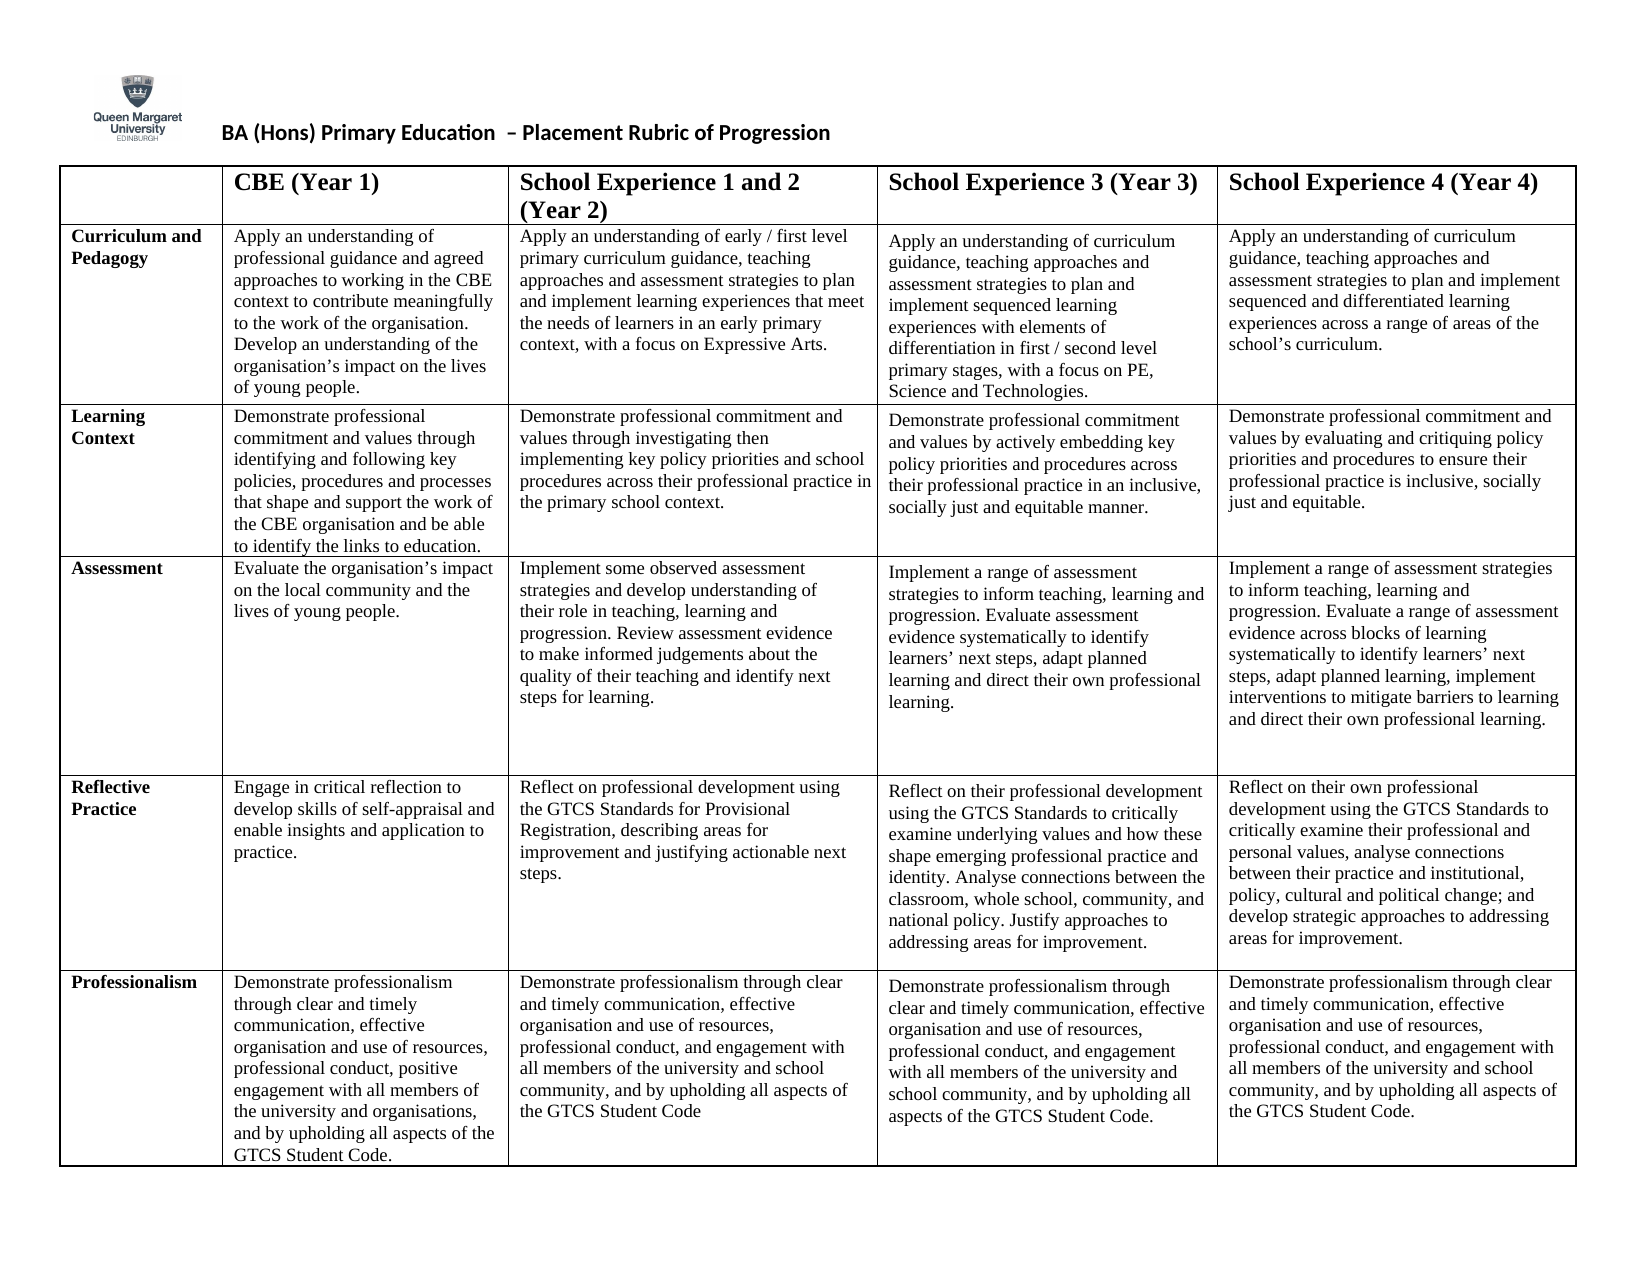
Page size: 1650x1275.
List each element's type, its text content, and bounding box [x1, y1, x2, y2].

table_cell Engage in critical reflection to develop skills of self-appraisal and enable insights and application to practice. [223, 776, 508, 970]
table_header School Experience 4 (Year 4) [1218, 167, 1575, 224]
table_header [61, 167, 222, 224]
table_cell Reflective Practice [61, 776, 222, 970]
table_cell Evaluate the organisation’s impact on the local community and the lives of young people. [223, 557, 508, 775]
table_header CBE (Year 1) [223, 167, 508, 224]
table_cell Apply an understanding of professional guidance and agreed approaches to working in the CBE context to contribute meaningfully to the work of the organisation. Develop an understanding of the organisation’s impact on the lives of young people. [223, 225, 508, 404]
table_cell Demonstrate professional commitment and values through identifying and following key policies, procedures and processes that shape and support the work of the CBE organisation and be able to identify the links to education. [223, 405, 508, 556]
table_cell Implement some observed assessment strategies and develop understanding of their role in teaching, learning and progression. Review assessment evidence to make informed judgements about the quality of their teaching and identify next steps for learning. [509, 557, 877, 775]
table_cell Demonstrate professionalism through clear and timely communication, effective organisation and use of resources, professional conduct, and engagement with all members of the university and school community, and by upholding all aspects of the GTCS Student Code. [1218, 971, 1575, 1165]
table_cell Curriculum and Pedagogy [61, 225, 222, 404]
table_cell Reflect on professional development using the GTCS Standards for Provisional Registration, describing areas for improvement and justifying actionable next steps. [509, 776, 877, 970]
table_cell Demonstrate professional commitment and values by actively embedding key policy priorities and procedures across their professional practice in an inclusive, socially just and equitable manner. [878, 405, 1217, 556]
table_cell Apply an understanding of early / first level primary curriculum guidance, teaching approaches and assessment strategies to plan and implement learning experiences that meet the needs of learners in an early primary context, with a focus on Expressive Arts. [509, 225, 877, 404]
table_cell Demonstrate professional commitment and values by evaluating and critiquing policy priorities and procedures to ensure their professional practice is inclusive, socially just and equitable. [1218, 405, 1575, 556]
table_cell Demonstrate professionalism through clear and timely communication, effective organisation and use of resources, professional conduct, positive engagement with all members of the university and organisations, and by upholding all aspects of the GTCS Student Code. [223, 971, 508, 1165]
table_cell Professionalism [61, 971, 222, 1165]
table_cell Learning Context [61, 405, 222, 556]
text BA (Hons) Primary Education – Placement Rubric of Progression [75, 75, 1575, 146]
table_cell Implement a range of assessment strategies to inform teaching, learning and progression. Evaluate assessment evidence systematically to identify learners’ next steps, adapt planned learning and direct their own professional learning. [878, 557, 1217, 775]
table_cell Demonstrate professionalism through clear and timely communication, effective organisation and use of resources, professional conduct, and engagement with all members of the university and school community, and by upholding all aspects of the GTCS Student Code [509, 971, 877, 1165]
table_cell Reflect on their own professional development using the GTCS Standards to critically examine their professional and personal values, analyse connections between their practice and institutional, policy, cultural and political change; and develop strategic approaches to addressing areas for improvement. [1218, 776, 1575, 970]
table_cell Demonstrate professional commitment and values through investigating then implementing key policy priorities and school procedures across their professional practice in the primary school context. [509, 405, 877, 556]
table_header School Experience 1 and 2 (Year 2) [509, 167, 877, 224]
table_cell Demonstrate professionalism through clear and timely communication, effective organisation and use of resources, professional conduct, and engagement with all members of the university and school community, and by upholding all aspects of the GTCS Student Code. [878, 971, 1217, 1165]
table_cell Reflect on their professional development using the GTCS Standards to critically examine underlying values and how these shape emerging professional practice and identity. Analyse connections between the classroom, whole school, community, and national policy. Justify approaches to addressing areas for improvement. [878, 776, 1217, 970]
table_cell Apply an understanding of curriculum guidance, teaching approaches and assessment strategies to plan and implement sequenced and differentiated learning experiences across a range of areas of the school’s curriculum. [1218, 225, 1575, 404]
table_cell Implement a range of assessment strategies to inform teaching, learning and progression. Evaluate a range of assessment evidence across blocks of learning systematically to identify learners’ next steps, adapt planned learning, implement interventions to mitigate barriers to learning and direct their own professional learning. [1218, 557, 1575, 775]
table_header School Experience 3 (Year 3) [878, 167, 1217, 224]
table_cell Apply an understanding of curriculum guidance, teaching approaches and assessment strategies to plan and implement sequenced learning experiences with elements of differentiation in first / second level primary stages, with a focus on PE, Science and Technologies. [878, 225, 1217, 404]
table_cell Assessment [61, 557, 222, 775]
